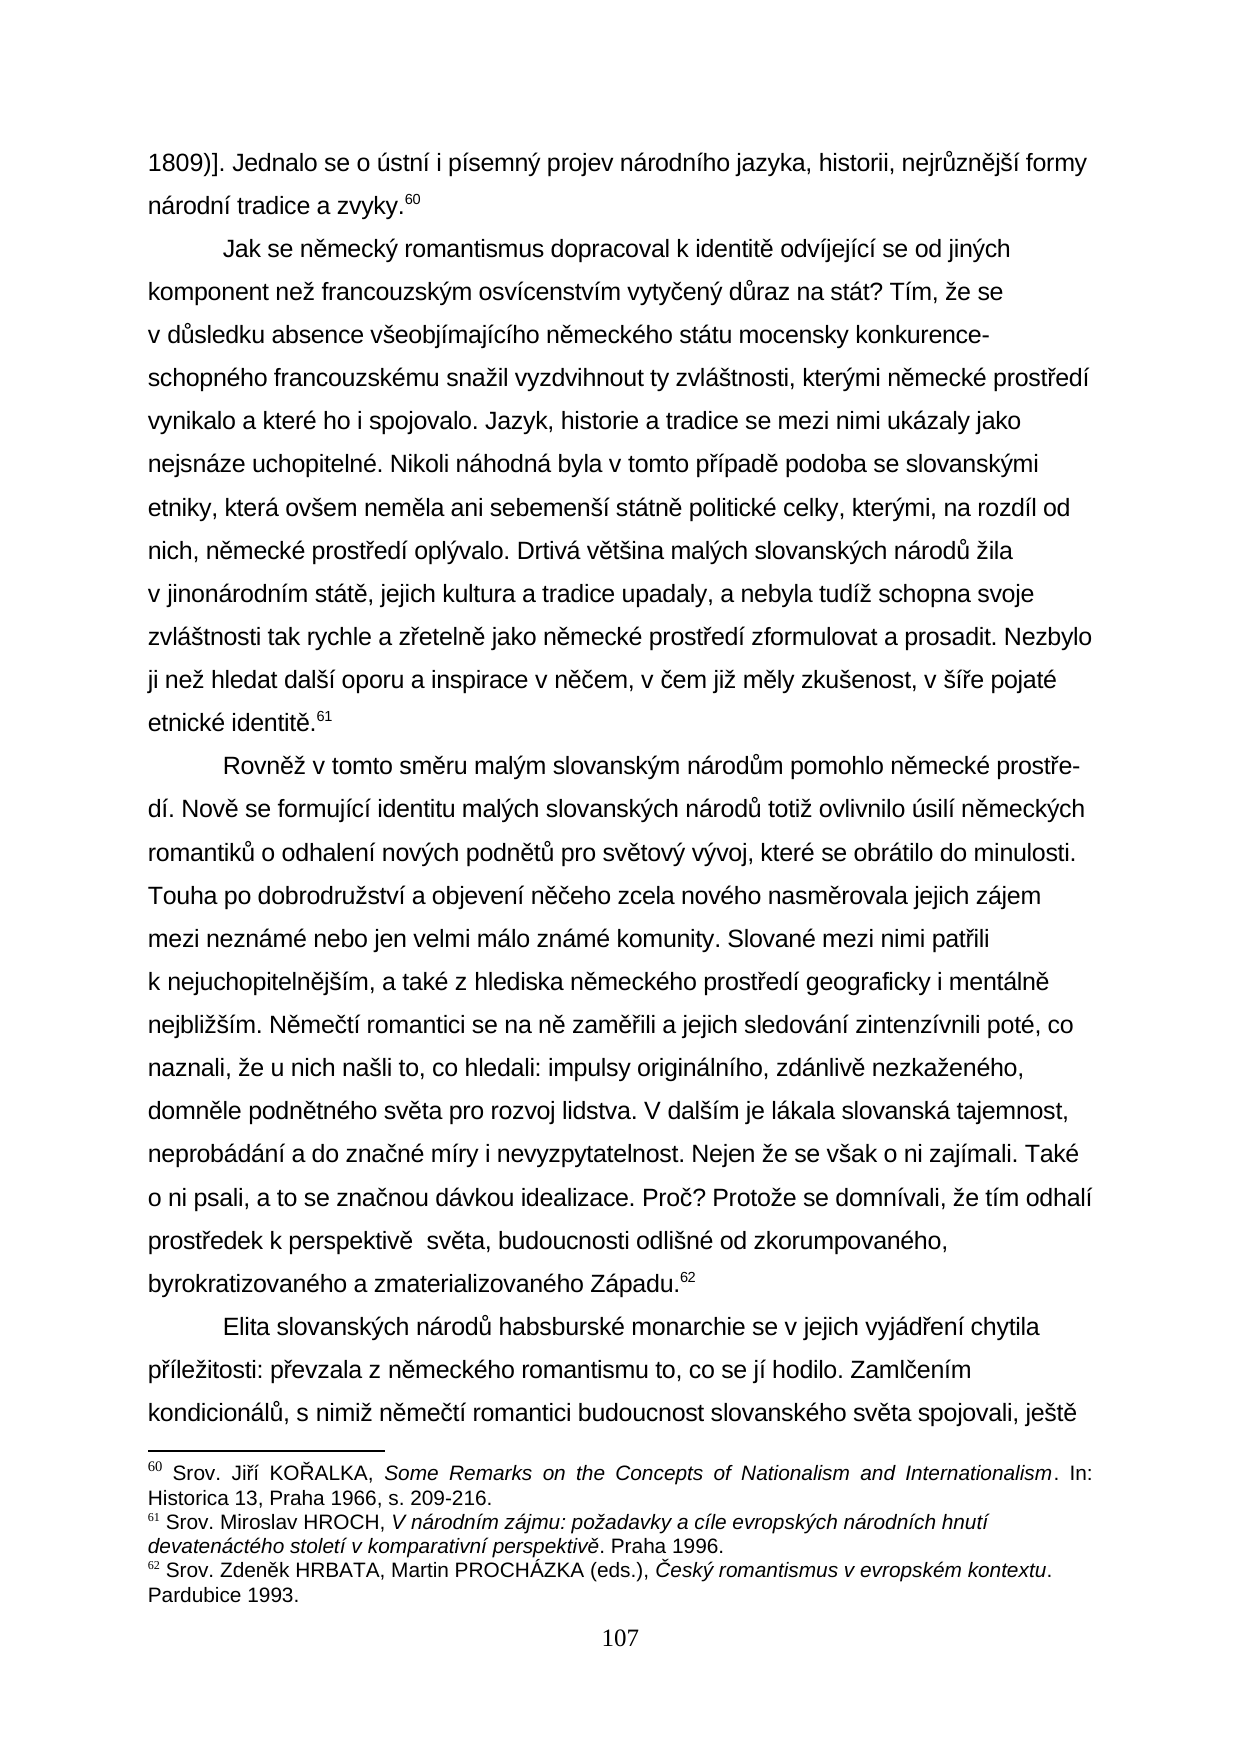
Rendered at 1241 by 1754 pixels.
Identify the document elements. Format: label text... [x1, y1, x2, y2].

text Rovněž v tomto směru malým slovanským národům pomohlo německé prostře-dí. Nově se formující identitu malých slovanských národů totiž ovlivnilo úsilí německých romantiků o odhalení nových podnětů pro světový vývoj, které se obrátilo do minulosti. Touha po dobrodružství a objevení něčeho zcela nového nasměrovala jejich zájem mezi neznámé nebo jen velmi málo známé komunity. Slované mezi nimi patřili k nejuchopitelnějším, a také z hlediska německého prostředí geograficky i mentálně nejbližším. Němečtí romantici se na ně zaměřili a jejich sledování zintenzívnili poté, co naznali, že u nich našli to, co hledali: impulsy originálního, zdánlivě nezkaženého, domněle podnětného světa pro rozvoj lidstva. V dalším je lákala slovanská tajemnost, neprobádání a do značné míry i nevyzpytatelnost. Nejen že se však o ni zajímali. Také o ni psali, a to se značnou dávkou idealizace. Proč? Protože se domnívali, že tím odhalí prostředek k perspektivě světa, budoucnosti odlišné od zkorumpovaného, byrokratizovaného a zmaterializovaného Západu. [148, 751, 1093, 1298]
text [148, 148, 1093, 219]
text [148, 1312, 1093, 1427]
text Jak se německý romantismus dopracoval k identitě odvíjející se od jiných komponent než francouzským osvícenstvím vytyčený důraz na stát? Tím, že se v důsledku absence všeobjímajícího německého státu mocensky konkurence-schopného francouzskému snažil vyzdvihnout ty zvláštnosti, kterými německé prostředí vynikalo a které ho i spojovalo. Jazyk, historie a tradice se mezi nimi ukázaly jako nejsnáze uchopitelné. Nikoli náhodná byla v tomto případě podoba se slovanskými etniky, která ovšem neměla ani sebemenší státně politické celky, kterými, na rozdíl od nich, německé prostředí oplývalo. Drtivá většina malých slovanských národů žila v jinonárodním státě, jejich kultura a tradice upadaly, a nebyla tudíž schopna svoje zvláštnosti tak rychle a zřetelně jako německé prostředí zformulovat a prosadit. Nezbylo ji než hledat další oporu a inspirace v něčem, v čem již měly zkušenost, v šíře pojaté etnické identitě. [148, 234, 1093, 737]
